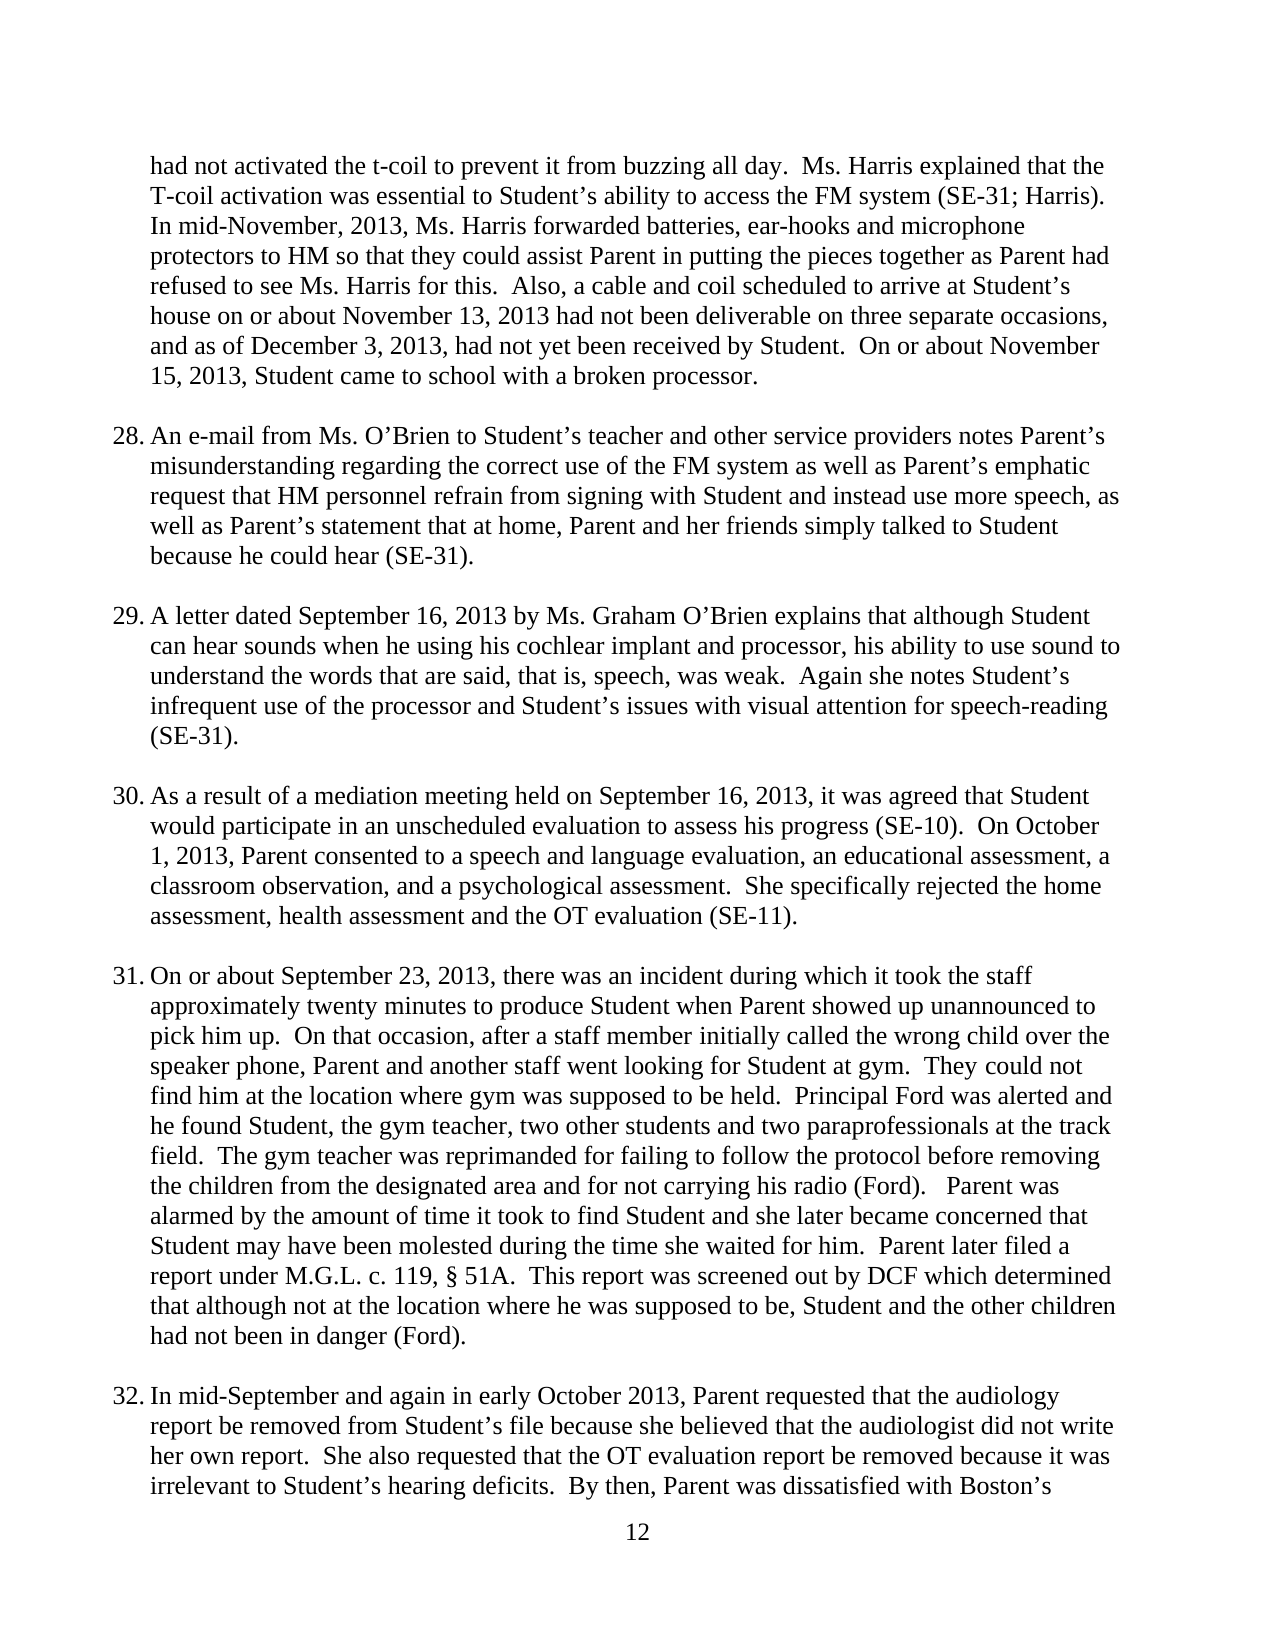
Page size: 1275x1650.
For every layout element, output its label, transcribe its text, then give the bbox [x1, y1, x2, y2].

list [112, 150, 1125, 390]
list As a result of a mediation meeting held on September 16, 2013, it was agreed that Student would participate in an unscheduled evaluation to assess his progress (SE-10). On October 1, 2013, Parent consented to a speech and language evaluation, an educational assessment, a classroom observation, and a psychological assessment. She specifically rejected the home assessment, health assessment and the OT evaluation (SE-11). [112, 780, 1125, 930]
list On or about September 23, 2013, there was an incident during which it took the staff approximately twenty minutes to produce Student when Parent showed up unannounced to pick him up. On that occasion, after a staff member initially called the wrong child over the speaker phone, Parent and another staff went looking for Student at gym. They could not find him at the location where gym was supposed to be held. Principal Ford was alerted and he found Student, the gym teacher, two other students and two paraprofessionals at the track field. The gym teacher was reprimanded for failing to follow the protocol before removing the children from the designated area and for not carrying his radio (Ford). Parent was alarmed by the amount of time it took to find Student and she later became concerned that Student may have been molested during the time she waited for him. Parent later filed a report under M.G.L. c. 119, § 51A. This report was screened out by DCF which determined that although not at the location where he was supposed to be, Student and the other children had not been in danger (Ford). [112, 960, 1125, 1350]
list A letter dated September 16, 2013 by Ms. Graham O’Brien explains that although Student can hear sounds when he using his cochlear implant and processor, his ability to use sound to understand the words that are said, that is, speech, was weak. Again she notes Student’s infrequent use of the processor and Student’s issues with visual attention for speech-reading (SE-31). [112, 600, 1125, 750]
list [112, 1380, 1125, 1500]
list An e-mail from Ms. O’Brien to Student’s teacher and other service providers notes Parent’s misunderstanding regarding the correct use of the FM system as well as Parent’s emphatic request that HM personnel refrain from signing with Student and instead use more speech, as well as Parent’s statement that at home, Parent and her friends simply talked to Student because he could hear (SE-31). [112, 420, 1125, 570]
